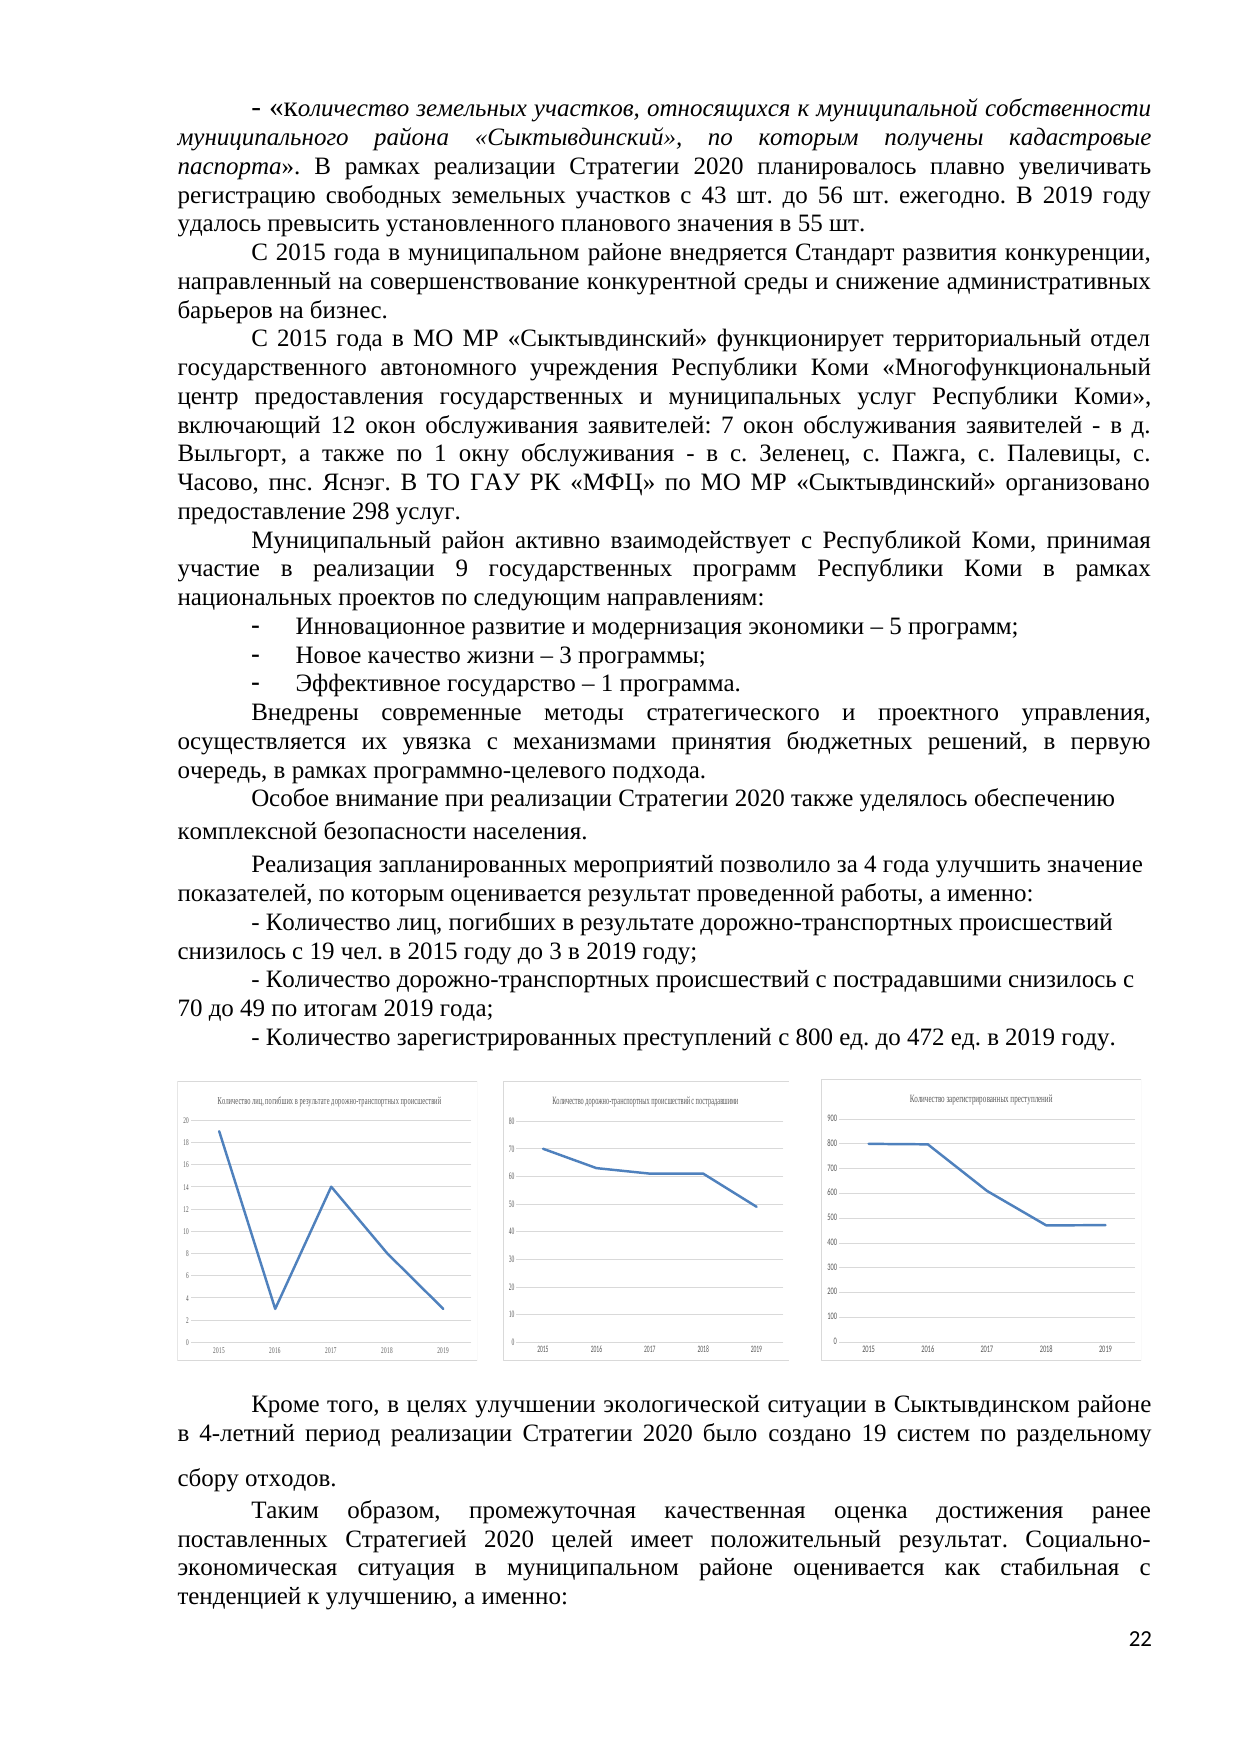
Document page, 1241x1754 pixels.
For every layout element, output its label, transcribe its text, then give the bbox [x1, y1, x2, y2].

text - Количество зарегистрированных преступлений с 800 ед. до 472 ед. в 2019 году. [177, 1022, 1152, 1051]
list Новое качество жизни – 3 программы; [177, 640, 1152, 668]
list Инновационное развитие и модернизация экономики – 5 программ; [177, 611, 1152, 640]
text Реализация запланированных мероприятий позволило за 4 года улучшить значение показателей, по которым оценивается результат проведенной работы, а именно: [177, 849, 1152, 907]
list Таким образом, промежуточная качественная оценка достижения ранее поставленных Стратегией 2020 целей имеет положительный результат. Социально-экономическая ситуация в муниципальном районе оценивается как стабильная с тенденцией к улучшению, а именно: [177, 1495, 1152, 1610]
text С 2015 года в МО МР «Сыктывдинский» функционирует территориальный отдел государственного автономного учреждения Республики Коми «Многофункциональный центр предоставления государственных и муниципальных услуг Республики Коми», включающий 12 окон обслуживания заявителей: 7 окон обслуживания заявителей - в д. Выльгорт, а также по 1 окну обслуживания - в с. Зеленец, с. Пажга, с. Палевицы, с. Часово, пнс. Яснэг. В ТО ГАУ РК «МФЦ» по МО МР «Сыктывдинский» организовано предоставление 298 услуг. [177, 323, 1152, 525]
text Кроме того, в целях улучшении экологической ситуации в Сыктывдинском районе в 4-летний период реализации Стратегии 2020 было создано 19 систем по раздельному сбору отходов. [177, 1389, 1152, 1495]
text Муниципальный район активно взаимодействует с Республикой Коми, принимая участие в реализации 9 государственных программ Республики Коми в рамках национальных проектов по следующим направлениям: [177, 525, 1152, 611]
text - Количество дорожно-транспортных происшествий с пострадавшими снизилось с 70 до 49 по итогам 2019 года; [177, 964, 1152, 1022]
list Эффективное государство – 1 программа. [177, 668, 1152, 697]
text Особое внимание при реализации Стратегии 2020 также уделялось обеспечению комплексной безопасности населения. [177, 783, 1152, 845]
text С 2015 года в муниципальном районе внедряется Стандарт развития конкуренции, направленный на совершенствование конкурентной среды и снижение административных барьеров на бизнес. [177, 237, 1152, 323]
list - «количество земельных участков, относящихся к муниципальной собственности муниципального района «Сыктывдинский», по которым получены кадастровые паспорта». В рамках реализации Стратегии 2020 планировалось плавно увеличивать регистрацию свободных земельных участков с 43 шт. до 56 шт. ежегодно. В 2019 году удалось превысить установленного планового значения в 55 шт. [177, 89, 1152, 237]
text - Количество лиц, погибших в результате дорожно-транспортных происшествий снизилось с 19 чел. в 2015 году до 3 в 2019 году; [177, 907, 1152, 964]
text Внедрены современные методы стратегического и проектного управления, осуществляется их увязка с механизмами принятия бюджетных решений, в первую очередь, в рамках программно-целевого подхода. [177, 697, 1152, 783]
